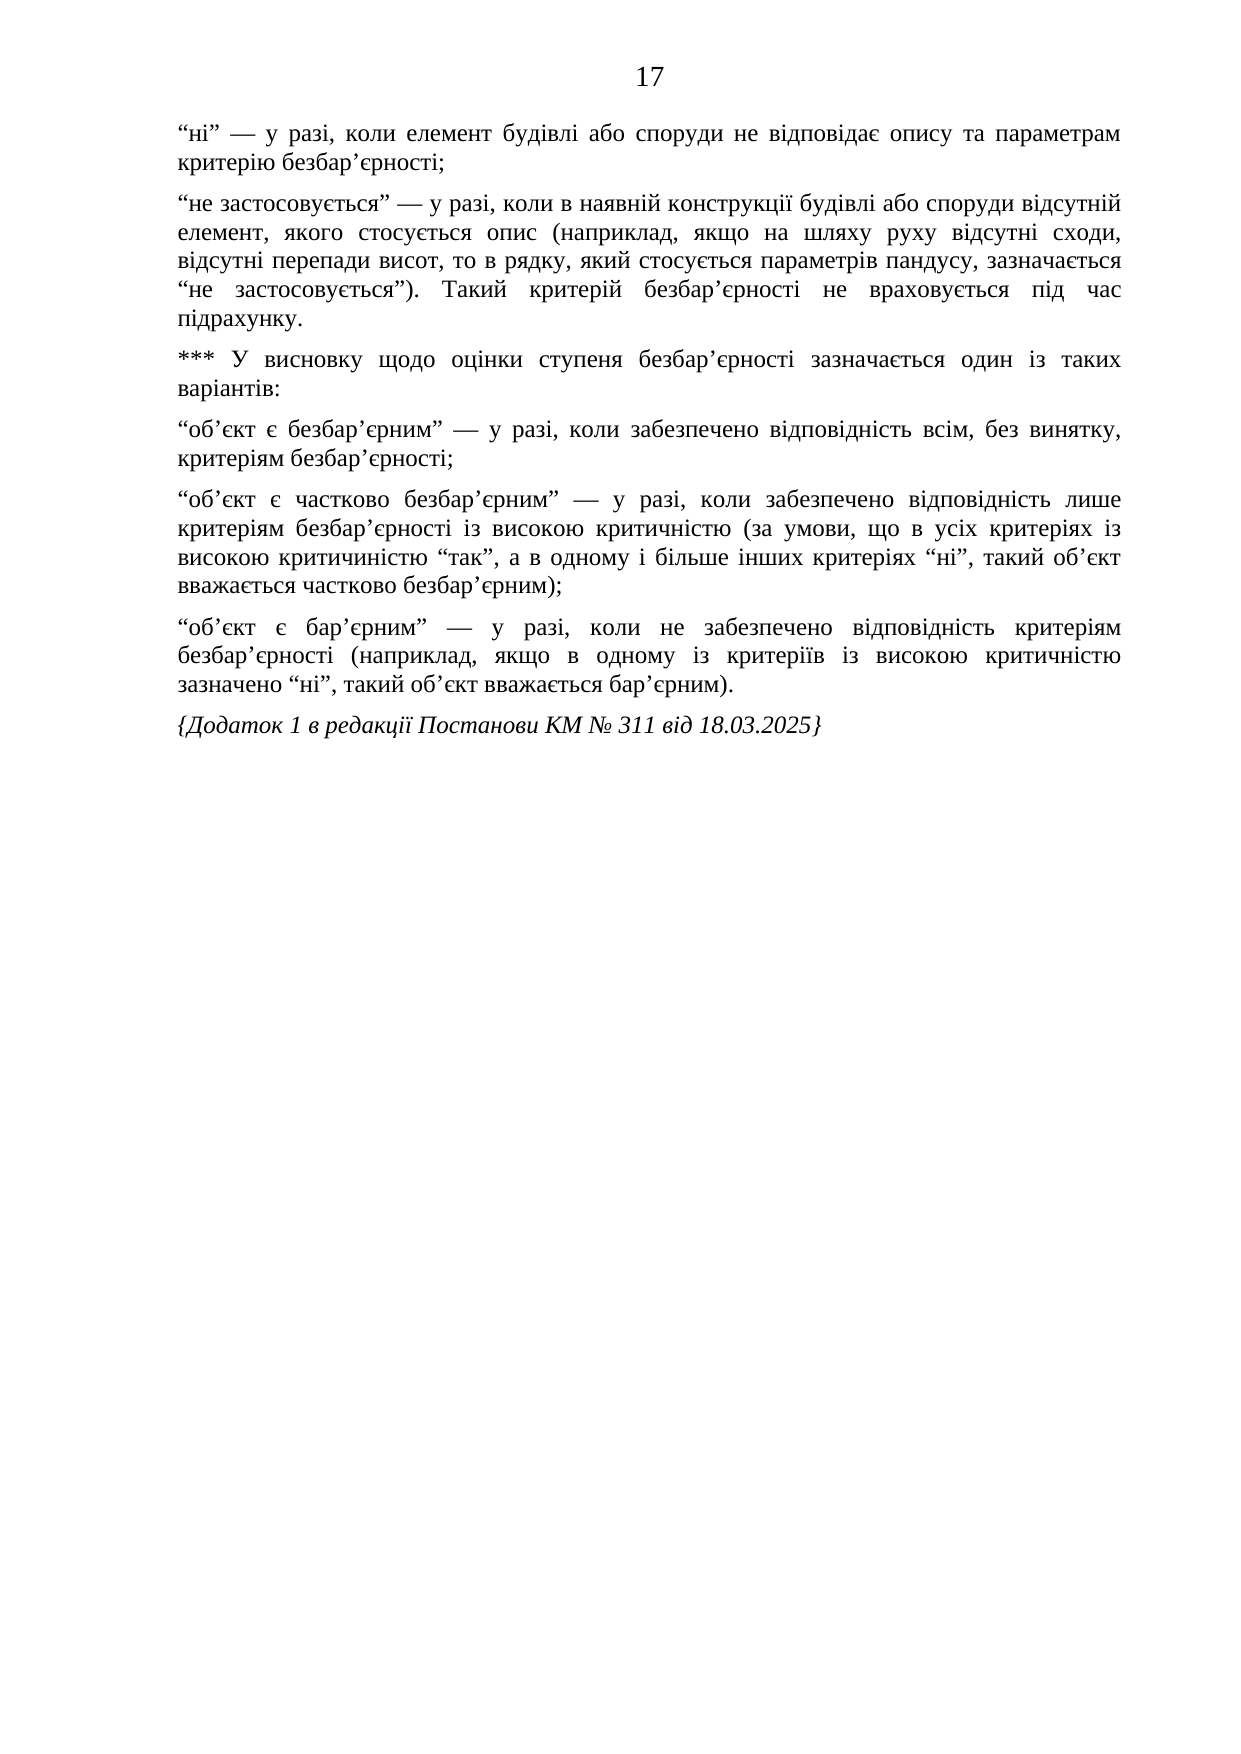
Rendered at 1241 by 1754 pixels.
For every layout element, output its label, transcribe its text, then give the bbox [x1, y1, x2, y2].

text *** У висновку щодо оцінки ступеня безбар’єрності зазначається один із таких варіантів: [177, 344, 1122, 402]
text “ні” — у разі, коли елемент будівлі або споруди не відповідає опису та параметрам критерію безбар’єрності; [177, 118, 1122, 176]
text {Додаток 1 в редакції Постанови КМ № 311 від 18.03.2025} [177, 711, 1122, 739]
text “об’єкт є бар’єрним” — у разі, коли не забезпечено відповідність критеріям безбар’єрності (наприклад, якщо в одному із критеріїв із високою критичністю зазначено “ні”, такий об’єкт вважається бар’єрним). [177, 612, 1122, 698]
text “об’єкт є безбар’єрним” — у разі, коли забезпечено відповідність всім, без винятку, критеріям безбар’єрності; [177, 414, 1122, 472]
text “не застосовується” — у разі, коли в наявній конструкції будівлі або споруди відсутній елемент, якого стосується опис (наприклад, якщо на шляху руху відсутні сходи, відсутні перепади висот, то в рядку, який стосується параметрів пандусу, зазначається “не застосовується”). Такий критерій безбар’єрності не враховується під час підрахунку. [177, 188, 1122, 332]
text “об’єкт є частково безбар’єрним” — у разі, коли забезпечено відповідність лише критеріям безбар’єрності із високою критичністю (за умови, що в усіх критеріях із високою критичиністю “так”, а в одному і більше інших критеріях “ні”, такий об’єкт вважається частково безбар’єрним); [177, 484, 1122, 599]
